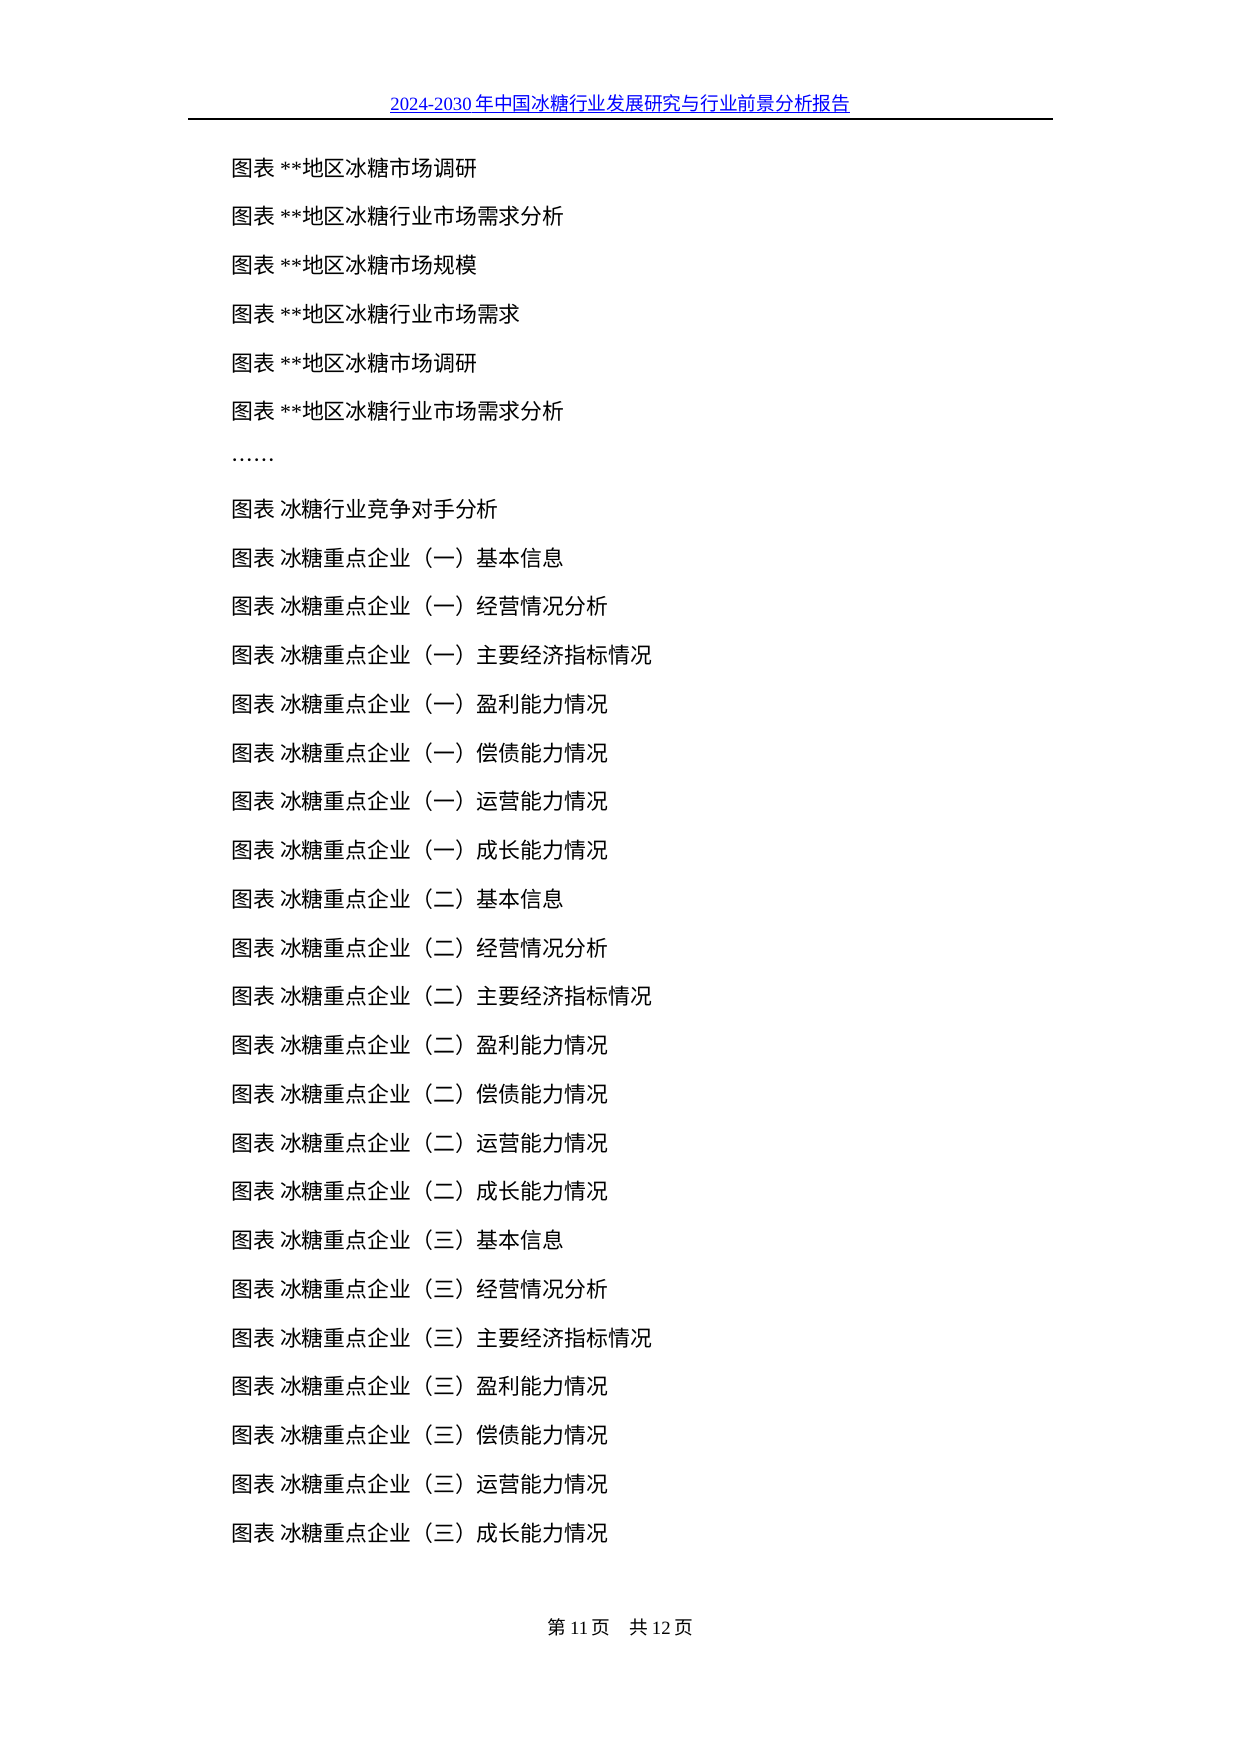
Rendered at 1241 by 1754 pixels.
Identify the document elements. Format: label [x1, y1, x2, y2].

text [187, 150, 1053, 1548]
